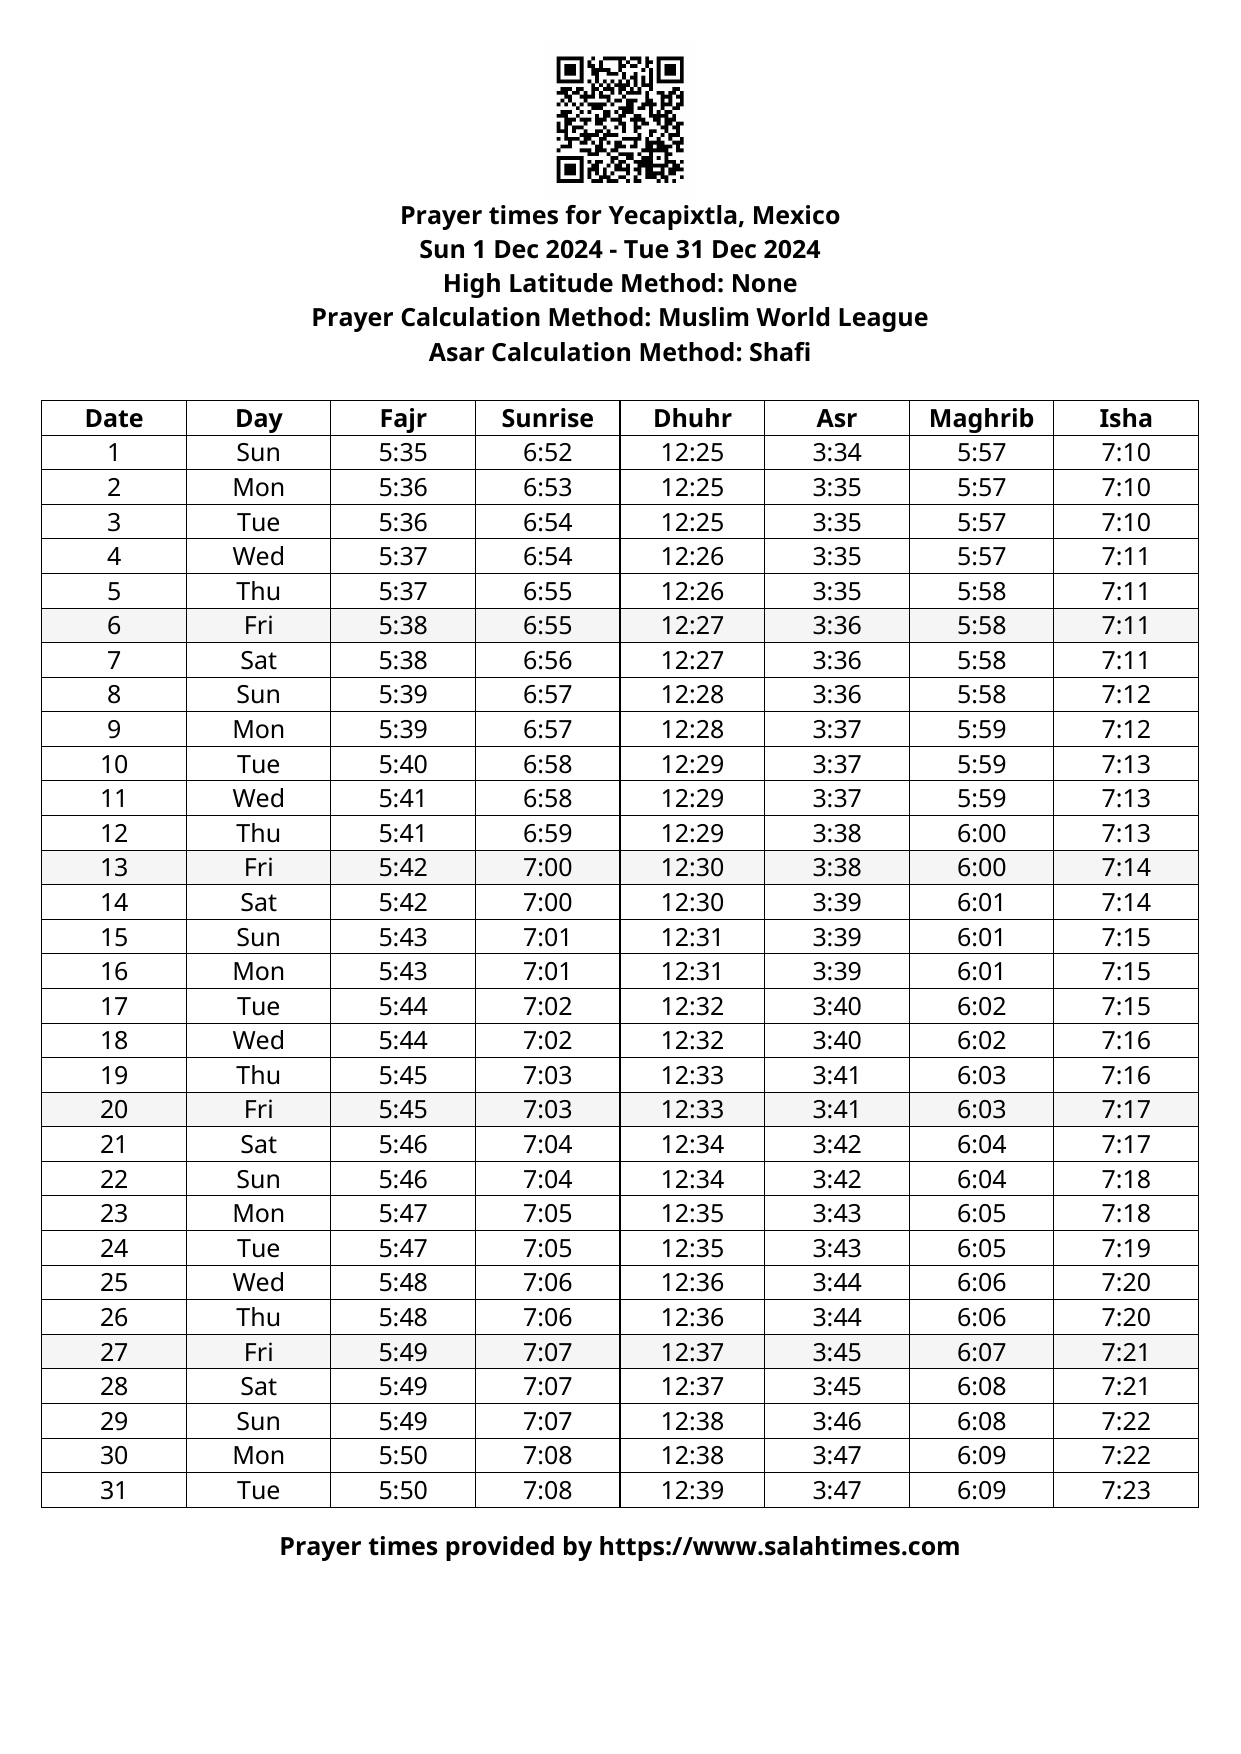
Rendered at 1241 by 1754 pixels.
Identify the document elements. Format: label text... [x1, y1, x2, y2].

table_cell 7:19 [1054, 1231, 1198, 1264]
table_cell 6:06 [910, 1300, 1053, 1334]
table_cell 7 [42, 643, 186, 677]
table_cell 7:01 [476, 954, 619, 988]
table_cell Mon [187, 1439, 330, 1472]
table_cell 6:08 [910, 1404, 1053, 1437]
table_cell Wed [187, 539, 330, 573]
table_cell 7:18 [1054, 1196, 1198, 1230]
table_cell 5:38 [331, 609, 475, 642]
table_cell 3:39 [765, 885, 909, 919]
table_cell 3:39 [765, 954, 909, 988]
table_cell 3:35 [765, 470, 909, 504]
table_cell 12:32 [621, 1024, 764, 1057]
table_cell 9 [42, 712, 186, 746]
table_cell Wed [187, 1266, 330, 1299]
table_cell 12:31 [621, 920, 764, 953]
table_cell 7:12 [1054, 678, 1198, 711]
table_header Sunrise [476, 401, 619, 434]
table_cell 12:26 [621, 539, 764, 573]
table_cell 5:47 [331, 1196, 475, 1230]
table_cell Wed [187, 781, 330, 815]
table_cell 7:16 [1054, 1024, 1198, 1057]
table_cell 3:37 [765, 781, 909, 815]
table_cell 5:50 [331, 1439, 475, 1472]
table_cell 24 [42, 1231, 186, 1264]
table_cell 6:06 [910, 1266, 1053, 1299]
table_cell 12:39 [621, 1473, 764, 1507]
table_cell Sat [187, 1369, 330, 1403]
table_cell 7:02 [476, 1024, 619, 1057]
table_cell 7:00 [476, 885, 619, 919]
table_cell 18 [42, 1024, 186, 1057]
table_cell 5:38 [331, 643, 475, 677]
table_cell 5:46 [331, 1127, 475, 1161]
table_cell 12:27 [621, 609, 764, 642]
table_cell Fri [187, 1093, 330, 1126]
table_cell 25 [42, 1266, 186, 1299]
table_cell 7:17 [1054, 1127, 1198, 1161]
table_cell 3:35 [765, 505, 909, 538]
table_cell 6:09 [910, 1473, 1053, 1507]
table_cell 6:58 [476, 781, 619, 815]
table_cell Mon [187, 712, 330, 746]
table_cell 7:10 [1054, 436, 1198, 469]
table_cell 7:06 [476, 1266, 619, 1299]
table_cell 5:42 [331, 885, 475, 919]
table_cell 12:34 [621, 1162, 764, 1195]
table_cell 7:13 [1054, 781, 1198, 815]
table_cell 6:07 [910, 1335, 1053, 1368]
table_cell 3:36 [765, 643, 909, 677]
table_cell 7:20 [1054, 1300, 1198, 1334]
table_cell 22 [42, 1162, 186, 1195]
table_cell 3:36 [765, 609, 909, 642]
table_cell 6:03 [910, 1093, 1053, 1126]
table_header Date [42, 401, 186, 434]
table_header Fajr [331, 401, 475, 434]
table_cell 7:07 [476, 1404, 619, 1437]
table_cell 5:39 [331, 678, 475, 711]
table_cell Tue [187, 747, 330, 780]
table_cell 5:36 [331, 470, 475, 504]
table_cell 6:09 [910, 1439, 1053, 1472]
table_cell 5:37 [331, 539, 475, 573]
table_cell 7:07 [476, 1369, 619, 1403]
table_cell 7:02 [476, 989, 619, 1022]
table_cell 6:54 [476, 505, 619, 538]
table_cell 5:45 [331, 1058, 475, 1092]
table_cell 12:34 [621, 1127, 764, 1161]
text Sun 1 Dec 2024 - Tue 31 Dec 2024 [42, 232, 1198, 266]
table_cell 7:21 [1054, 1369, 1198, 1403]
table_cell 7:14 [1054, 851, 1198, 884]
table_cell 3:35 [765, 539, 909, 573]
table_cell 5:57 [910, 539, 1053, 573]
table_cell 14 [42, 885, 186, 919]
table_cell 7:22 [1054, 1404, 1198, 1437]
table_cell 5:44 [331, 989, 475, 1022]
table_cell 5:36 [331, 505, 475, 538]
table_cell 7:05 [476, 1196, 619, 1230]
table_cell Thu [187, 1058, 330, 1092]
table_cell 6:03 [910, 1058, 1053, 1092]
table_cell 3:44 [765, 1266, 909, 1299]
table_cell 7:21 [1054, 1335, 1198, 1368]
table_cell 5:41 [331, 781, 475, 815]
table_cell 7:10 [1054, 470, 1198, 504]
table_cell Fri [187, 1335, 330, 1368]
table_cell 7:00 [476, 851, 619, 884]
table_cell 7:03 [476, 1058, 619, 1092]
table_cell 6 [42, 609, 186, 642]
table_cell 12:28 [621, 712, 764, 746]
table_cell 29 [42, 1404, 186, 1437]
table_cell 6:55 [476, 574, 619, 607]
table_cell 12:25 [621, 436, 764, 469]
table_cell 5:57 [910, 505, 1053, 538]
table_cell 12:30 [621, 885, 764, 919]
table_cell 6:01 [910, 954, 1053, 988]
table_cell 3:37 [765, 712, 909, 746]
table_cell 3:37 [765, 747, 909, 780]
table_cell 3:38 [765, 851, 909, 884]
table_cell 7:15 [1054, 920, 1198, 953]
table_cell 6:54 [476, 539, 619, 573]
table_cell 6:55 [476, 609, 619, 642]
table_cell 12:32 [621, 989, 764, 1022]
table_cell 6:00 [910, 851, 1053, 884]
table_cell Sun [187, 1162, 330, 1195]
table_cell Tue [187, 505, 330, 538]
table_cell 7:04 [476, 1127, 619, 1161]
table_cell Sun [187, 1404, 330, 1437]
table_cell 6:59 [476, 816, 619, 849]
table_cell 26 [42, 1300, 186, 1334]
table_cell 5:39 [331, 712, 475, 746]
table_cell 5:57 [910, 436, 1053, 469]
table_cell 7:11 [1054, 574, 1198, 607]
table_cell Sun [187, 436, 330, 469]
table_cell 7:01 [476, 920, 619, 953]
table_cell Thu [187, 574, 330, 607]
table_cell 21 [42, 1127, 186, 1161]
table_cell 12:29 [621, 816, 764, 849]
table_cell 10 [42, 747, 186, 780]
table_cell 7:11 [1054, 643, 1198, 677]
table_cell 1 [42, 436, 186, 469]
table_cell 5:49 [331, 1335, 475, 1368]
table_cell 23 [42, 1196, 186, 1230]
table_cell 5:42 [331, 851, 475, 884]
table_cell 6:52 [476, 436, 619, 469]
table_cell 5:57 [910, 470, 1053, 504]
table_cell 5:58 [910, 609, 1053, 642]
table_cell 7:18 [1054, 1162, 1198, 1195]
table_cell 6:57 [476, 678, 619, 711]
table_cell Sat [187, 1127, 330, 1161]
table_cell 5:59 [910, 712, 1053, 746]
table_cell 27 [42, 1335, 186, 1368]
table_cell Thu [187, 816, 330, 849]
table_header Dhuhr [621, 401, 764, 434]
table_cell 12:37 [621, 1369, 764, 1403]
table_cell 12:31 [621, 954, 764, 988]
table_cell 12:35 [621, 1196, 764, 1230]
table_cell Fri [187, 851, 330, 884]
table_cell 7:13 [1054, 816, 1198, 849]
table_cell 7:23 [1054, 1473, 1198, 1507]
table_cell 17 [42, 989, 186, 1022]
table_cell 7:05 [476, 1231, 619, 1264]
table_cell 3:39 [765, 920, 909, 953]
table_cell 5:44 [331, 1024, 475, 1057]
table_cell 16 [42, 954, 186, 988]
table_cell 5:37 [331, 574, 475, 607]
table_cell Tue [187, 1473, 330, 1507]
table_cell 6:56 [476, 643, 619, 677]
table_cell 3:41 [765, 1093, 909, 1126]
table_cell 2 [42, 470, 186, 504]
table_cell 3:36 [765, 678, 909, 711]
table_cell 7:15 [1054, 989, 1198, 1022]
table_cell 3:41 [765, 1058, 909, 1092]
table_cell 5:49 [331, 1369, 475, 1403]
table_cell 5:40 [331, 747, 475, 780]
table_cell 5:43 [331, 954, 475, 988]
table_cell 7:13 [1054, 747, 1198, 780]
table_cell 5:58 [910, 574, 1053, 607]
text High Latitude Method: None [42, 266, 1198, 300]
table_cell Mon [187, 1196, 330, 1230]
table_cell 12:33 [621, 1093, 764, 1126]
table_cell 5:58 [910, 678, 1053, 711]
table_cell 7:08 [476, 1439, 619, 1472]
table_cell 3:38 [765, 816, 909, 849]
table_cell 12:38 [621, 1404, 764, 1437]
text Asar Calculation Method: Shafi [42, 334, 1198, 368]
text Prayer times for Yecapixtla, Mexico [42, 198, 1198, 232]
table_header Isha [1054, 401, 1198, 434]
table_cell 12 [42, 816, 186, 849]
table_cell 12:37 [621, 1335, 764, 1368]
table_cell 6:57 [476, 712, 619, 746]
table_cell 3:46 [765, 1404, 909, 1437]
table_cell 6:04 [910, 1162, 1053, 1195]
table_cell 12:29 [621, 747, 764, 780]
text Prayer Calculation Method: Muslim World League [42, 300, 1198, 334]
table_cell 3:35 [765, 574, 909, 607]
table_cell 3:47 [765, 1439, 909, 1472]
table_cell 6:02 [910, 1024, 1053, 1057]
table_cell 7:03 [476, 1093, 619, 1126]
table_cell 5:58 [910, 643, 1053, 677]
table_cell 12:36 [621, 1266, 764, 1299]
table_cell 5:59 [910, 781, 1053, 815]
table_cell 30 [42, 1439, 186, 1472]
table_cell 12:35 [621, 1231, 764, 1264]
table_cell 3:43 [765, 1196, 909, 1230]
table_cell 12:28 [621, 678, 764, 711]
table_cell 5:48 [331, 1266, 475, 1299]
table_cell 3:42 [765, 1127, 909, 1161]
table_cell 7:16 [1054, 1058, 1198, 1092]
table_cell 7:11 [1054, 609, 1198, 642]
table_cell 19 [42, 1058, 186, 1092]
table_cell Sun [187, 920, 330, 953]
table_cell 5:43 [331, 920, 475, 953]
table_cell 6:58 [476, 747, 619, 780]
table_header Maghrib [910, 401, 1053, 434]
table_cell Wed [187, 1024, 330, 1057]
table_cell 6:53 [476, 470, 619, 504]
table_cell 3:43 [765, 1231, 909, 1264]
table_cell 6:04 [910, 1127, 1053, 1161]
table_cell 3:42 [765, 1162, 909, 1195]
table_cell 5 [42, 574, 186, 607]
table_cell 8 [42, 678, 186, 711]
table_cell 3:40 [765, 989, 909, 1022]
table_cell 5:46 [331, 1162, 475, 1195]
table_cell 5:50 [331, 1473, 475, 1507]
table_cell 7:20 [1054, 1266, 1198, 1299]
table_cell 7:10 [1054, 505, 1198, 538]
table_cell Mon [187, 954, 330, 988]
table_cell Tue [187, 1231, 330, 1264]
table_cell 12:30 [621, 851, 764, 884]
table_cell 12:25 [621, 505, 764, 538]
picture [542, 41, 699, 198]
table_cell 3:44 [765, 1300, 909, 1334]
table_cell 3:45 [765, 1335, 909, 1368]
table_cell 6:01 [910, 920, 1053, 953]
table_cell 13 [42, 851, 186, 884]
table_cell 3:47 [765, 1473, 909, 1507]
table_cell 12:25 [621, 470, 764, 504]
table_cell Thu [187, 1300, 330, 1334]
table_cell Sun [187, 678, 330, 711]
table_cell 5:41 [331, 816, 475, 849]
table_cell 5:47 [331, 1231, 475, 1264]
table_cell Sat [187, 643, 330, 677]
table_cell Mon [187, 470, 330, 504]
table_cell 7:22 [1054, 1439, 1198, 1472]
table_cell 7:17 [1054, 1093, 1198, 1126]
table_cell 6:08 [910, 1369, 1053, 1403]
table_cell 28 [42, 1369, 186, 1403]
table_cell 5:35 [331, 436, 475, 469]
table_cell 6:02 [910, 989, 1053, 1022]
table_cell 3:45 [765, 1369, 909, 1403]
table_cell 4 [42, 539, 186, 573]
table_cell 3:40 [765, 1024, 909, 1057]
table_cell 5:45 [331, 1093, 475, 1126]
table_cell 7:15 [1054, 954, 1198, 988]
table_cell 12:27 [621, 643, 764, 677]
table_cell 7:08 [476, 1473, 619, 1507]
table_cell 7:04 [476, 1162, 619, 1195]
table_cell 31 [42, 1473, 186, 1507]
table_cell 6:01 [910, 885, 1053, 919]
table_header Asr [765, 401, 909, 434]
table_cell Fri [187, 609, 330, 642]
table_cell 7:06 [476, 1300, 619, 1334]
table_cell 7:14 [1054, 885, 1198, 919]
table_cell 6:05 [910, 1231, 1053, 1264]
table_cell 5:59 [910, 747, 1053, 780]
table_header Day [187, 401, 330, 434]
table_cell 12:33 [621, 1058, 764, 1092]
table_cell 20 [42, 1093, 186, 1126]
table_cell 6:05 [910, 1196, 1053, 1230]
table_cell 12:38 [621, 1439, 764, 1472]
text Prayer times provided by https://www.salahtimes.com [42, 1528, 1198, 1563]
table_cell 3 [42, 505, 186, 538]
table_cell 5:48 [331, 1300, 475, 1334]
table_cell 12:26 [621, 574, 764, 607]
table_cell 12:29 [621, 781, 764, 815]
table_cell 12:36 [621, 1300, 764, 1334]
table_cell 6:00 [910, 816, 1053, 849]
table_cell 5:49 [331, 1404, 475, 1437]
table_cell Sat [187, 885, 330, 919]
table_cell 7:11 [1054, 539, 1198, 573]
table_cell 11 [42, 781, 186, 815]
table_cell 7:07 [476, 1335, 619, 1368]
table_cell Tue [187, 989, 330, 1022]
table_cell 3:34 [765, 436, 909, 469]
table_cell 15 [42, 920, 186, 953]
table_cell 7:12 [1054, 712, 1198, 746]
